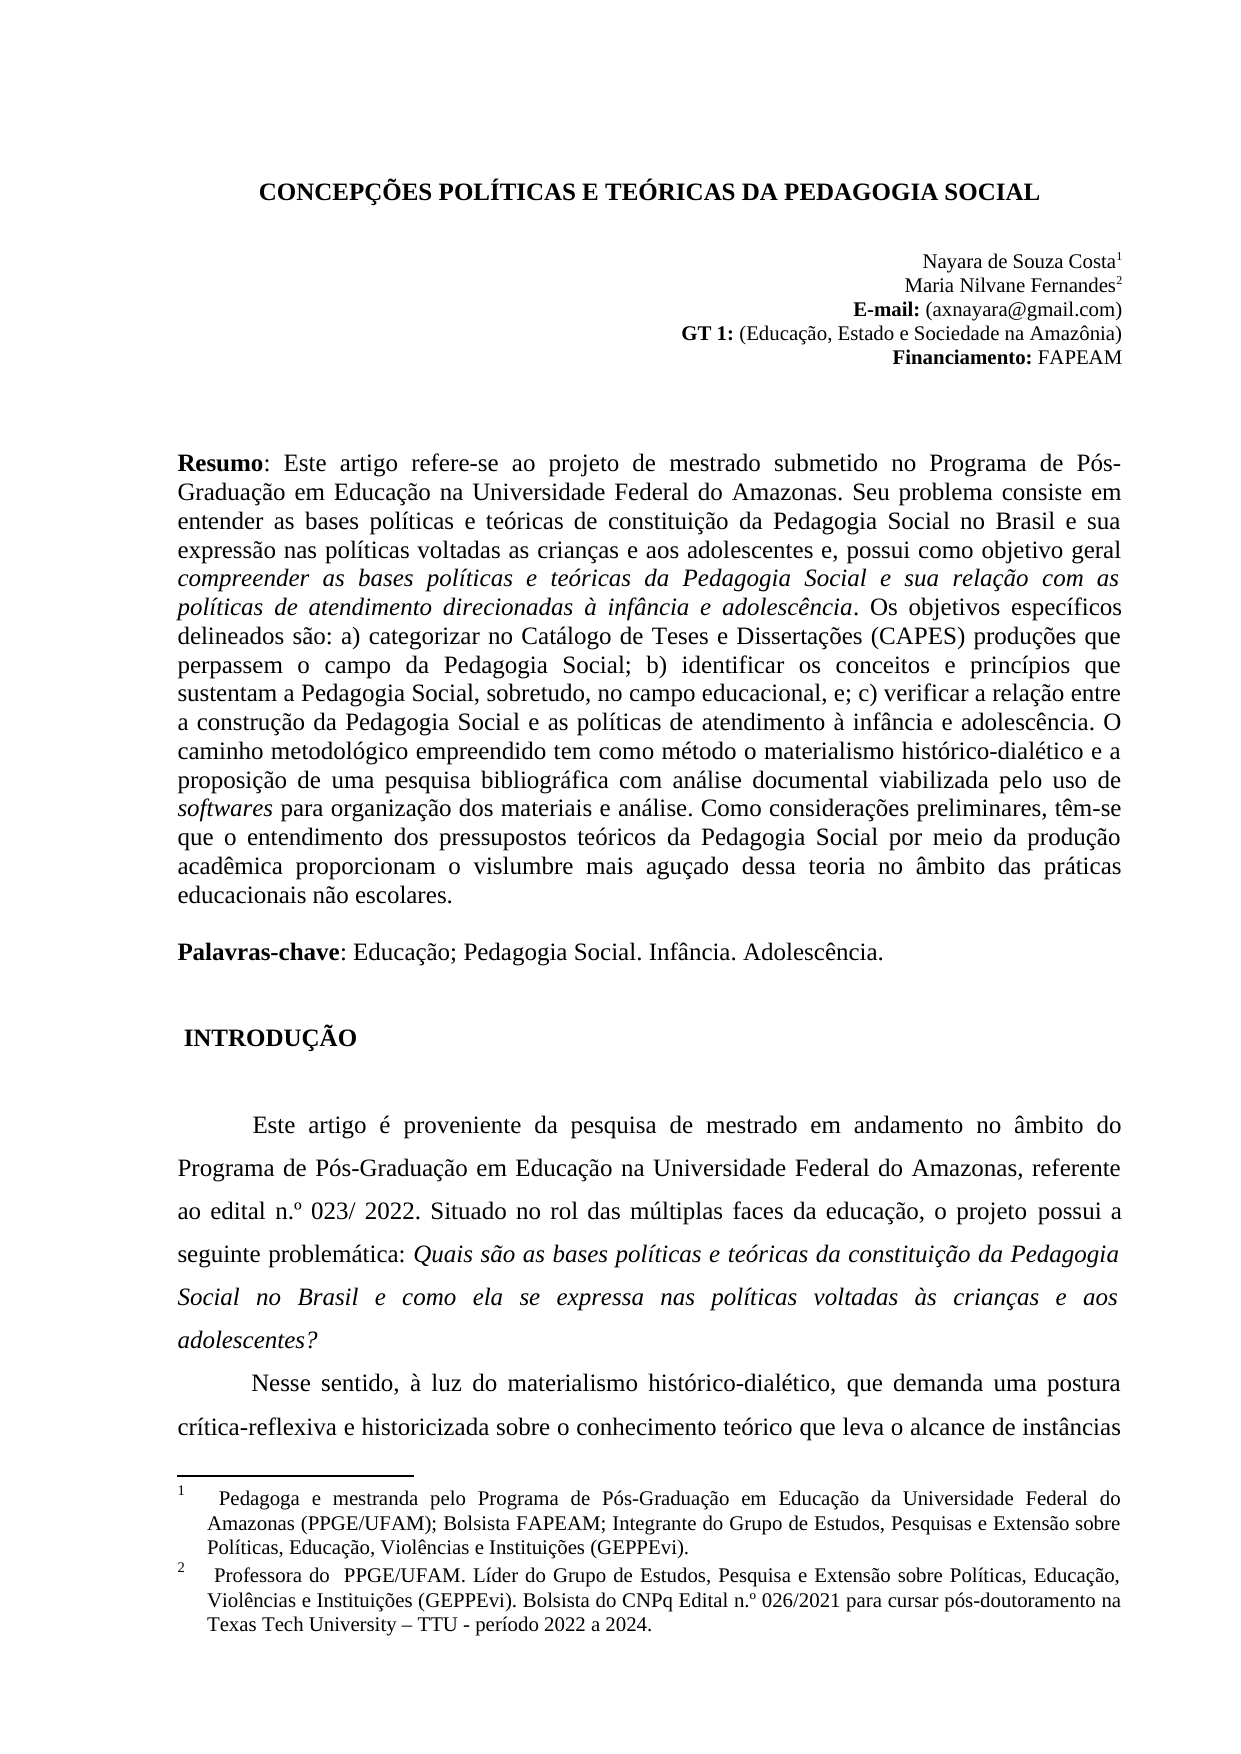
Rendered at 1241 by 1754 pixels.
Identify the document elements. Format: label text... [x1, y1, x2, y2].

text Palavras-chave: Educação; Pedagogia Social. Infância. Adolescência. [177, 937, 1122, 966]
text GT 1: (Educação, Estado e Sociedade na Amazônia) [177, 321, 1122, 345]
text Este artigo é proveniente da pesquisa de mestrado em andamento no âmbito do Programa de Pós-Graduação em Educação na Universidade Federal do Amazonas, referente ao edital n.º 023/ 2022. Situado no rol das múltiplas faces da educação, o projeto possui a seguinte problemática: Quais são as bases políticas e teóricas da constituição da Pedagogia Social no Brasil e como ela se expressa nas políticas voltadas às crianças e aos adolescentes? [177, 1110, 1122, 1354]
text E-mail: (axnayara@gmail.com) [177, 297, 1122, 321]
text Financiamento: FAPEAM [177, 345, 1122, 369]
text Resumo: Este artigo refere-se ao projeto de mestrado submetido no Programa de Pós-Graduação em Educação na Universidade Federal do Amazonas. Seu problema consiste em entender as bases políticas e teóricas de constituição da Pedagogia Social no Brasil e sua expressão nas políticas voltadas as crianças e aos adolescentes e, possui como objetivo geral compreender as bases políticas e teóricas da Pedagogia Social e sua relação com as políticas de atendimento direcionadas à infância e adolescência. Os objetivos específicos delineados são: a) categorizar no Catálogo de Teses e Dissertações (CAPES) produções que perpassem o campo da Pedagogia Social; b) identificar os conceitos e princípios que sustentam a Pedagogia Social, sobretudo, no campo educacional, e; c) verificar a relação entre a construção da Pedagogia Social e as políticas de atendimento à infância e adolescência. O caminho metodológico empreendido tem como método o materialismo histórico-dialético e a proposição de uma pesquisa bibliográfica com análise documental viabilizada pelo uso de softwares para organização dos materiais e análise. Como considerações preliminares, têm-se que o entendimento dos pressupostos teóricos da Pedagogia Social por meio da produção acadêmica proporcionam o vislumbre mais aguçado dessa teoria no âmbito das práticas educacionais não escolares. [177, 448, 1122, 908]
text Maria Nilvane Fernandes [177, 273, 1122, 297]
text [177, 1368, 1122, 1440]
text Nayara de Souza Costa [177, 249, 1122, 273]
text CONCEPÇÕES POLÍTICAS E TEÓRICAS DA PEDAGOGIA SOCIAL [177, 177, 1122, 206]
text INTRODUÇÃO [177, 1023, 1122, 1052]
